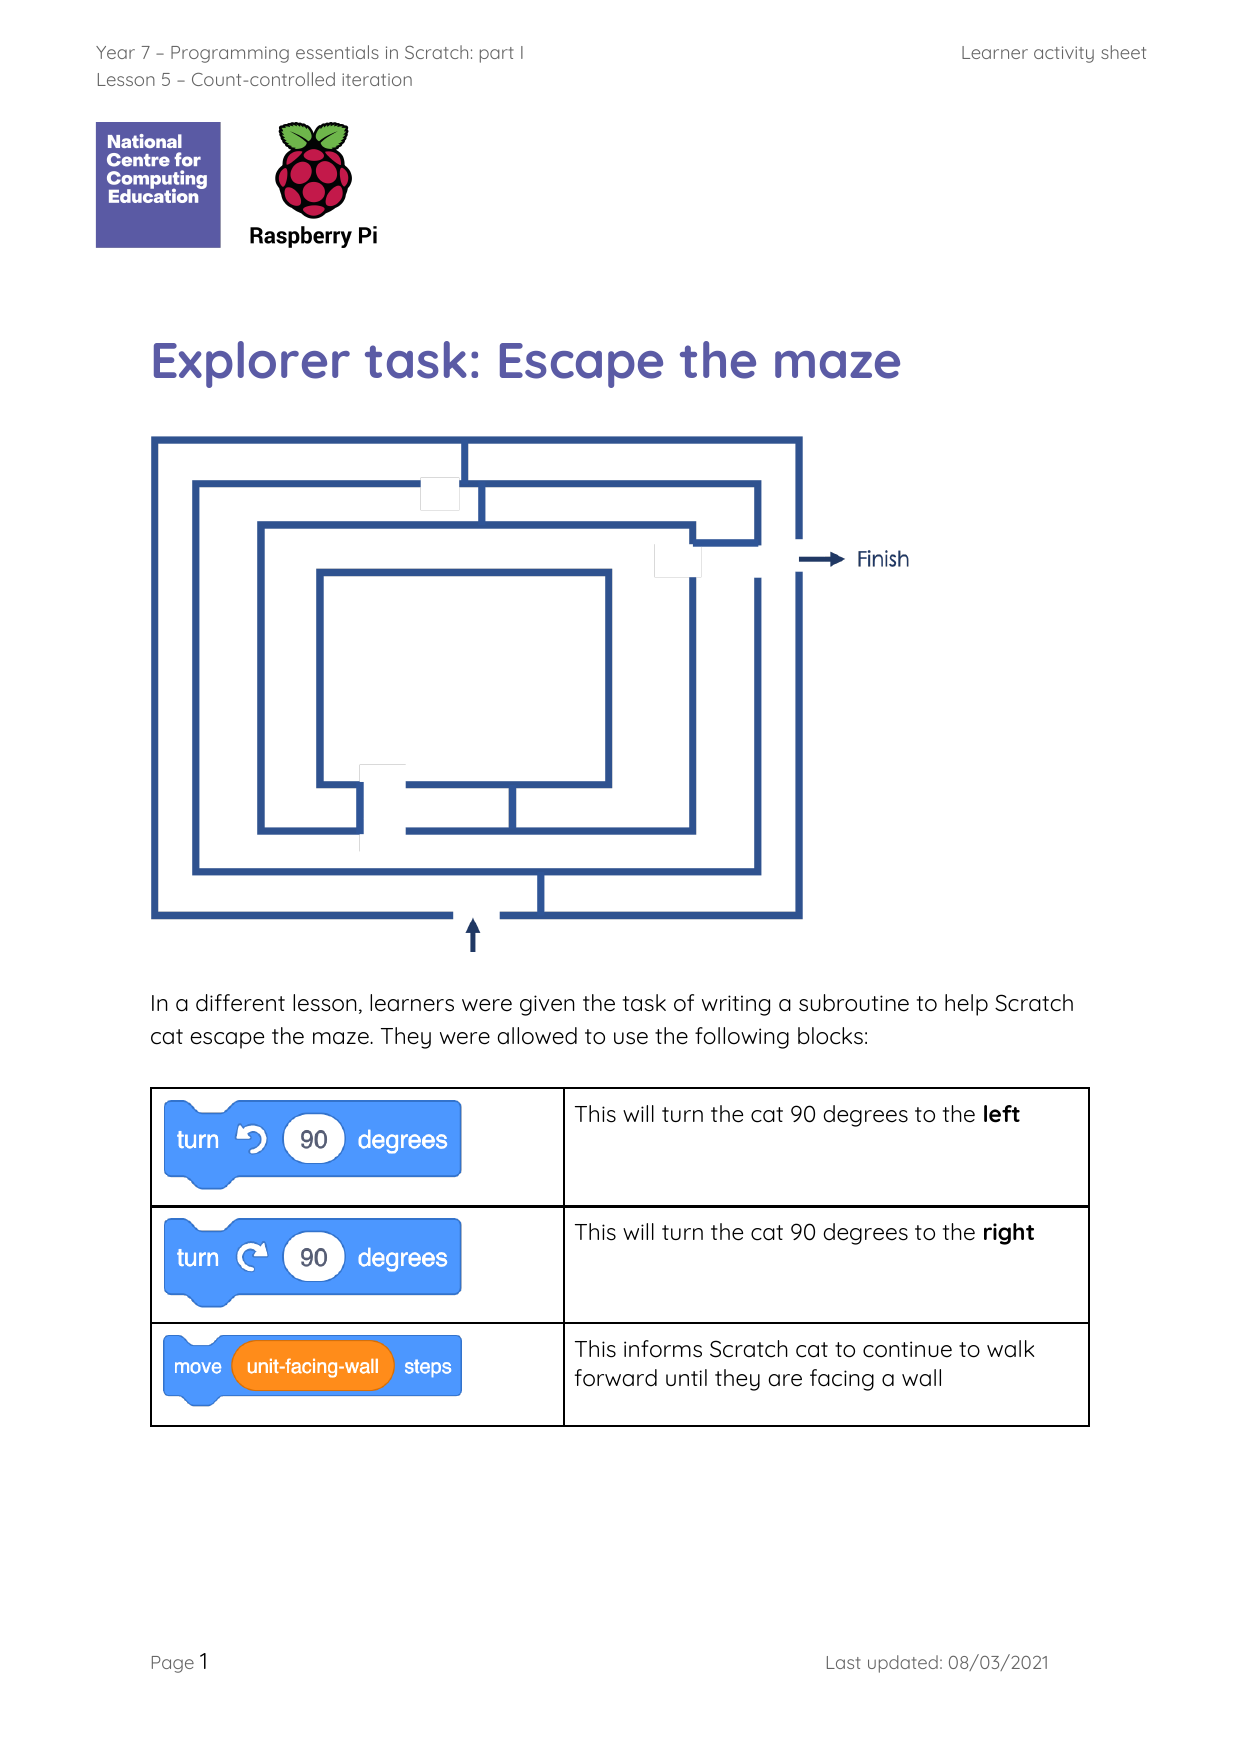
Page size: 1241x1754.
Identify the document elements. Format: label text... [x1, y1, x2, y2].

table_cell This informs Scratch cat to continue to walk forward until they are facing a wall [565, 1324, 1088, 1424]
text In a different lesson, learners were given the task of writing a subroutine to help Scratch cat escape the maze. They were allowed to use the following blocks: [150, 988, 1090, 1050]
picture [161, 1217, 465, 1312]
table_header [152, 1089, 563, 1205]
table_cell This will turn the cat 90 degrees to the right [565, 1208, 1088, 1322]
table_cell [152, 1324, 563, 1424]
picture [161, 1099, 470, 1195]
picture [161, 1334, 470, 1415]
title Explorer task: Escape the maze [150, 328, 1090, 391]
table_header This will turn the cat 90 degrees to the left [565, 1089, 1088, 1205]
picture [150, 436, 924, 952]
picture [95, 122, 378, 248]
table_cell [152, 1208, 563, 1322]
